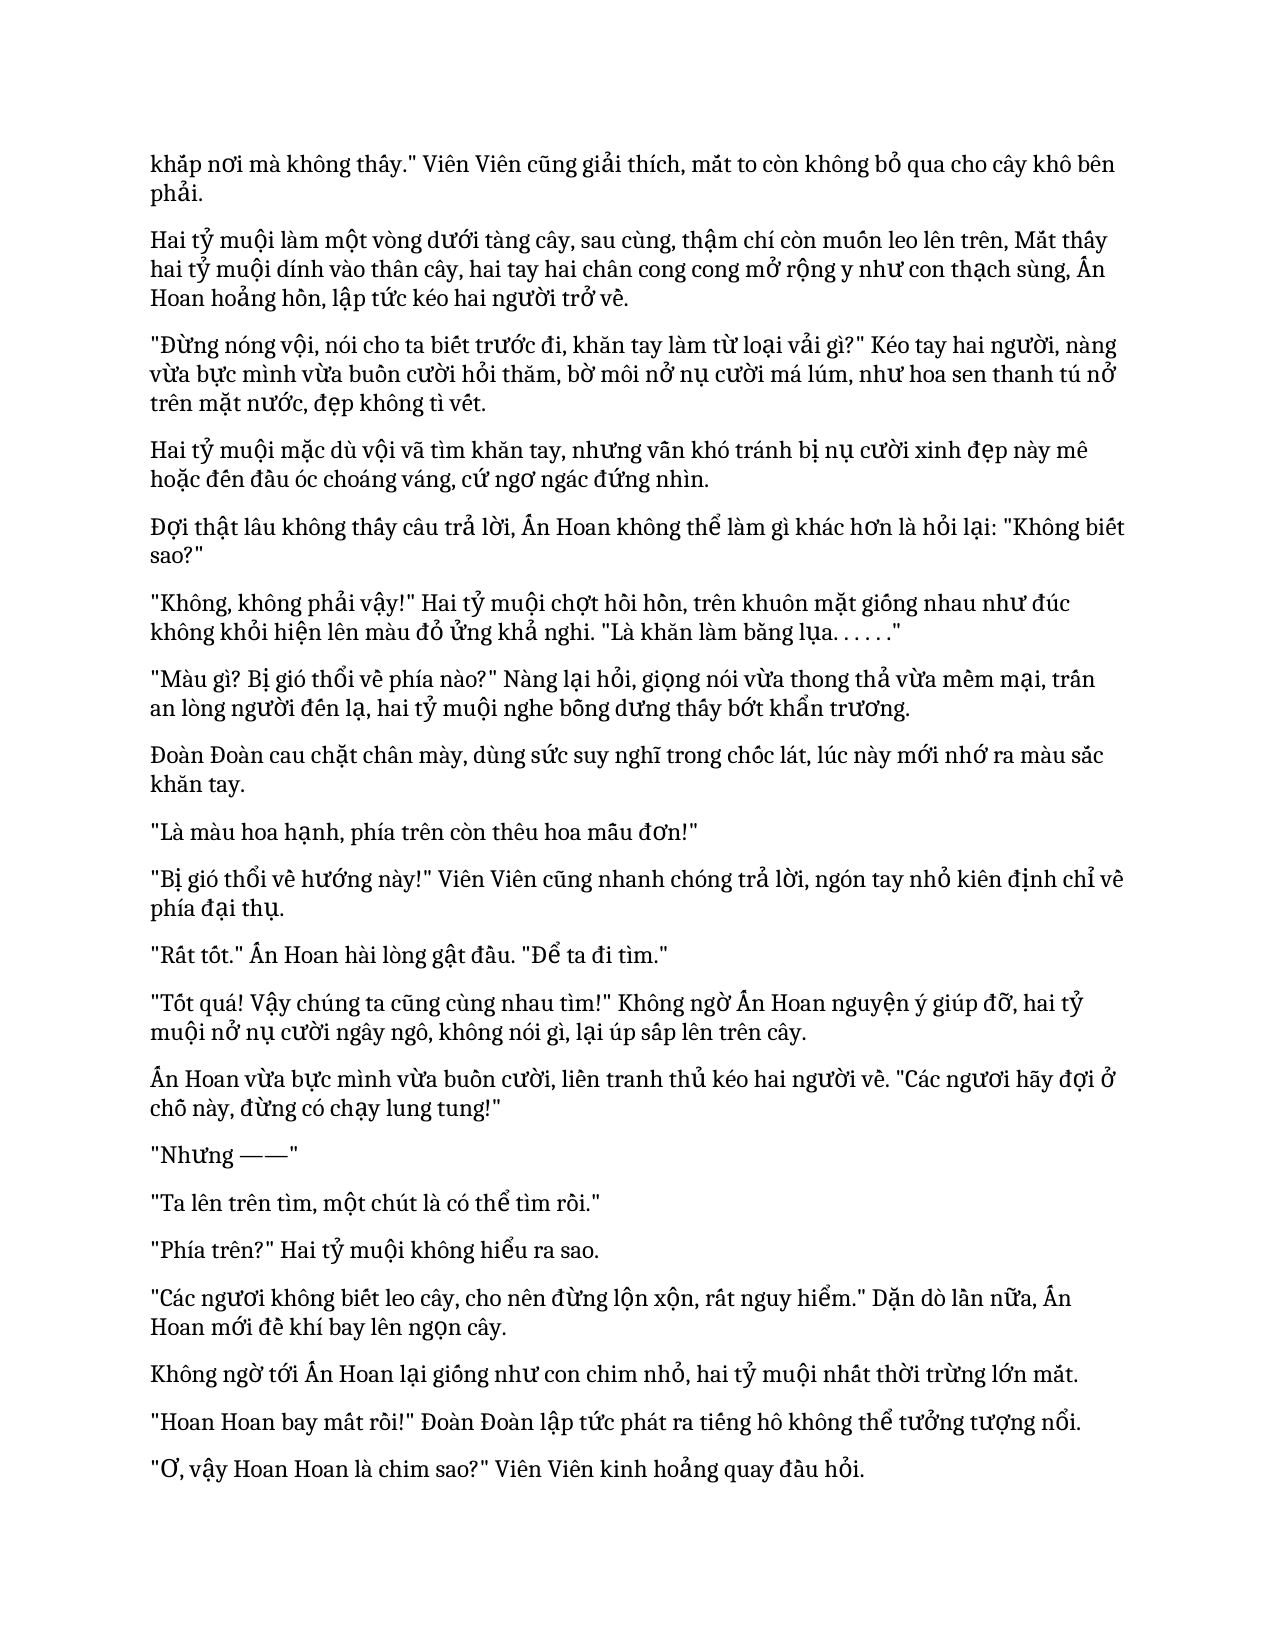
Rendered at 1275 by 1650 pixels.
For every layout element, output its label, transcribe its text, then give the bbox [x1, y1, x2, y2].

text "Hoan Hoan bay mất rồi!" Đoàn Đoàn lập tức phát ra tiếng hô không thể tưởng tượng nổi. [150, 1407, 1125, 1436]
text "Các ngươi không biết leo cây, cho nên đừng lộn xộn, rất nguy hiểm." Dặn dò lần nữa, Ấn Hoan mới đề khí bay lên ngọn cây. [150, 1284, 1125, 1341]
text Hai tỷ muội mặc dù vội vã tìm khăn tay, nhưng vẫn khó tránh bị nụ cười xinh đẹp này mê hoặc đến đầu óc choáng váng, cứ ngơ ngác đứng nhìn. [150, 436, 1125, 494]
text "Không, không phải vậy!" Hai tỷ muội chợt hồi hồn, trên khuôn mặt giống nhau như đúc không khỏi hiện lên màu đỏ ửng khả nghi. "Là khăn làm bằng lụa. . . . . ." [150, 589, 1125, 646]
text "Phía trên?" Hai tỷ muội không hiểu ra sao. [150, 1236, 1125, 1265]
text "Ta lên trên tìm, một chút là có thể tìm rồi." [150, 1189, 1125, 1217]
text Không ngờ tới Ấn Hoan lại giống như con chim nhỏ, hai tỷ muội nhất thời trừng lớn mắt. [150, 1360, 1125, 1389]
text Đoàn Đoàn cau chặt chân mày, dùng sức suy nghĩ trong chốc lát, lúc này mới nhớ ra màu sắc khăn tay. [150, 741, 1125, 799]
text "Bị gió thổi về hướng này!" Viên Viên cũng nhanh chóng trả lời, ngón tay nhỏ kiên định chỉ về phía đại thụ. [150, 865, 1125, 922]
text Hai tỷ muội làm một vòng dưới tàng cây, sau cùng, thậm chí còn muốn leo lên trên, Mắt thấy hai tỷ muội dính vào thân cây, hai tay hai chân cong cong mở rộng y như con thạch sùng, Ấn Hoan hoảng hồn, lập tức kéo hai người trở về. [150, 226, 1125, 312]
text "Là màu hoa hạnh, phía trên còn thêu hoa mẫu đơn!" [150, 817, 1125, 846]
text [150, 150, 1125, 207]
text "Rất tốt." Ấn Hoan hài lòng gật đầu. "Để ta đi tìm." [150, 941, 1125, 970]
text "Màu gì? Bị gió thổi về phía nào?" Nàng lại hỏi, giọng nói vừa thong thả vừa mềm mại, trấn an lòng người đến lạ, hai tỷ muội nghe bỗng dưng thấy bớt khẩn trương. [150, 665, 1125, 722]
text Ấn Hoan vừa bực mình vừa buồn cười, liền tranh thủ kéo hai người về. "Các ngươi hãy đợi ở chỗ này, đừng có chạy lung tung!" [150, 1065, 1125, 1122]
text "Đừng nóng vội, nói cho ta biết trước đi, khăn tay làm từ loại vải gì?" Kéo tay hai người, nàng vừa bực mình vừa buồn cười hỏi thăm, bờ môi nở nụ cười má lúm, như hoa sen thanh tú nở trên mặt nước, đẹp không tì vết. [150, 331, 1125, 417]
text "Ơ, vậy Hoan Hoan là chim sao?" Viên Viên kinh hoảng quay đầu hỏi. [150, 1455, 1125, 1484]
text "Nhưng ——" [150, 1141, 1125, 1170]
text Đợi thật lâu không thấy câu trả lời, Ấn Hoan không thể làm gì khác hơn là hỏi lại: "Không biết sao?" [150, 512, 1125, 570]
text "Tốt quá! Vậy chúng ta cũng cùng nhau tìm!" Không ngờ Ấn Hoan nguyện ý giúp đỡ, hai tỷ muội nở nụ cười ngây ngô, không nói gì, lại úp sấp lên trên cây. [150, 989, 1125, 1046]
